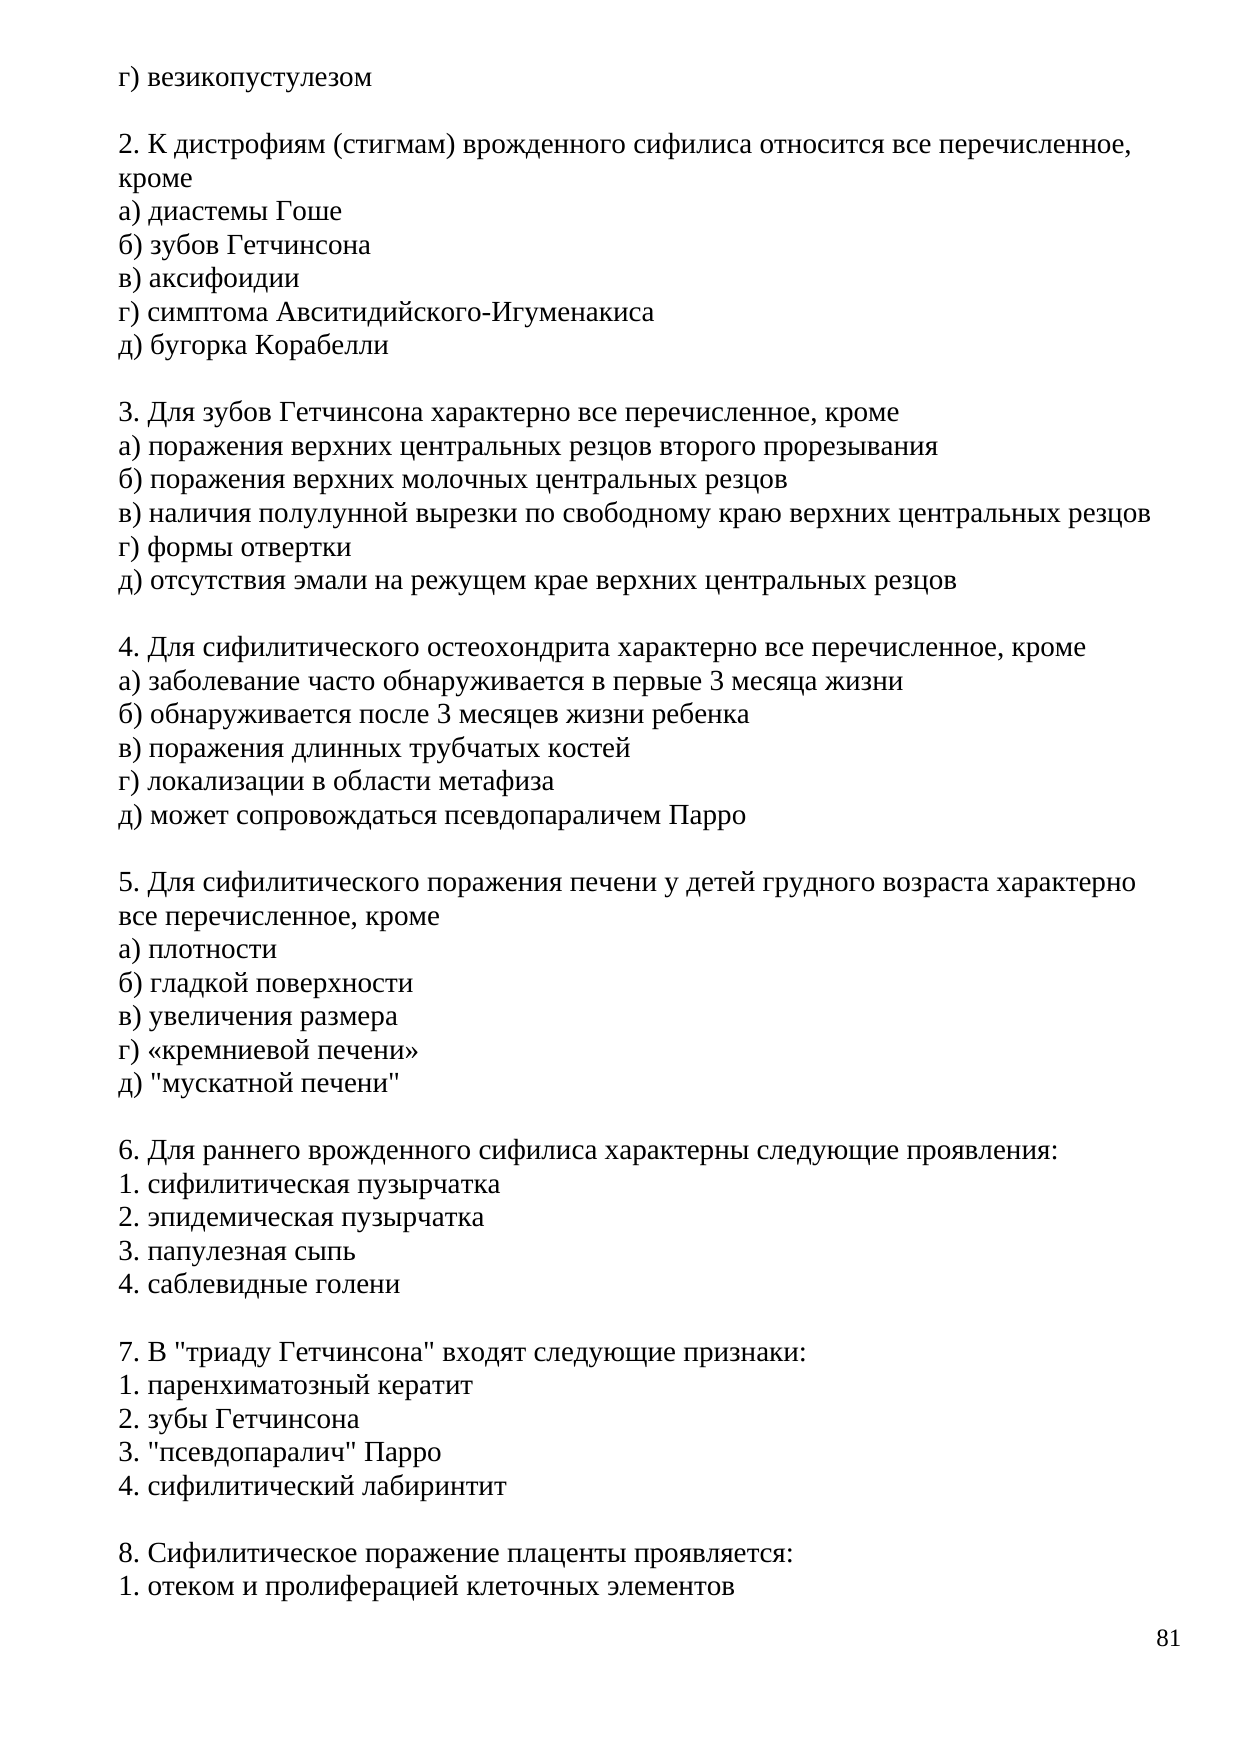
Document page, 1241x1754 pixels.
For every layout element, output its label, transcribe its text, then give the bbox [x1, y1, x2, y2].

text а) поражения верхних центральных резцов второго прорезывания [118, 428, 1181, 462]
text д) бугорка Корабелли [118, 327, 1181, 361]
text 7. В "триаду Гетчинсона" входят следующие признаки: [118, 1334, 1181, 1367]
text 1. паренхиматозный кератит [118, 1367, 1181, 1401]
text 2. зубы Гетчинсона [118, 1401, 1181, 1434]
text в) аксифоидии [118, 260, 1181, 294]
text г) симптома Авситидийского-Игуменакиса [118, 294, 1181, 327]
text а) заболевание часто обнаруживается в первые 3 месяца жизни [118, 663, 1181, 696]
text д) отсутствия эмали на режущем крае верхних центральных резцов [118, 562, 1181, 596]
text д) "мускатной печени" [118, 1065, 1181, 1099]
text б) гладкой поверхности [118, 965, 1181, 998]
text 4. Для сифилитического остеохондрита характерно все перечисленное, кроме [118, 629, 1181, 663]
text в) увеличения размера [118, 998, 1181, 1032]
text 6. Для раннего врожденного сифилиса характерны следующие проявления: [118, 1132, 1181, 1166]
text г) локализации в области метафиза [118, 763, 1181, 797]
text д) может сопровождаться псевдопараличем Парро [118, 797, 1181, 831]
text г) «кремниевой печени» [118, 1032, 1181, 1065]
text б) обнаруживается после 3 месяцев жизни ребенка [118, 696, 1181, 730]
text 4. сифилитический лабиринтит [118, 1468, 1181, 1501]
text г) формы отвертки [118, 529, 1181, 562]
text в) поражения длинных трубчатых костей [118, 730, 1181, 763]
text 1. отеком и пролиферацией клеточных элементов [118, 1568, 1181, 1602]
text а) диастемы Гоше [118, 193, 1181, 227]
text г) везикопустулезом [118, 59, 1181, 93]
text в) наличия полулунной вырезки по свободному краю верхних центральных резцов [118, 495, 1181, 529]
text 8. Сифилитическое поражение плаценты проявляется: [118, 1535, 1181, 1568]
text 4. саблевидные голени [118, 1267, 1181, 1300]
text 1. сифилитическая пузырчатка [118, 1166, 1181, 1199]
text 3. Для зубов Гетчинсона характерно все перечисленное, кроме [118, 394, 1181, 428]
text б) поражения верхних молочных центральных резцов [118, 462, 1181, 495]
text 2. К дистрофиям (стигмам) врожденного сифилиса относится все перечисленное, кроме [118, 126, 1181, 193]
text 2. эпидемическая пузырчатка [118, 1199, 1181, 1233]
text 3. папулезная сыпь [118, 1233, 1181, 1267]
text 3. "псевдопаралич" Парро [118, 1434, 1181, 1468]
text б) зубов Гетчинсона [118, 227, 1181, 260]
text 5. Для сифилитического поражения печени у детей грудного возраста характерно все перечисленное, кроме [118, 864, 1181, 931]
text а) плотности [118, 931, 1181, 965]
